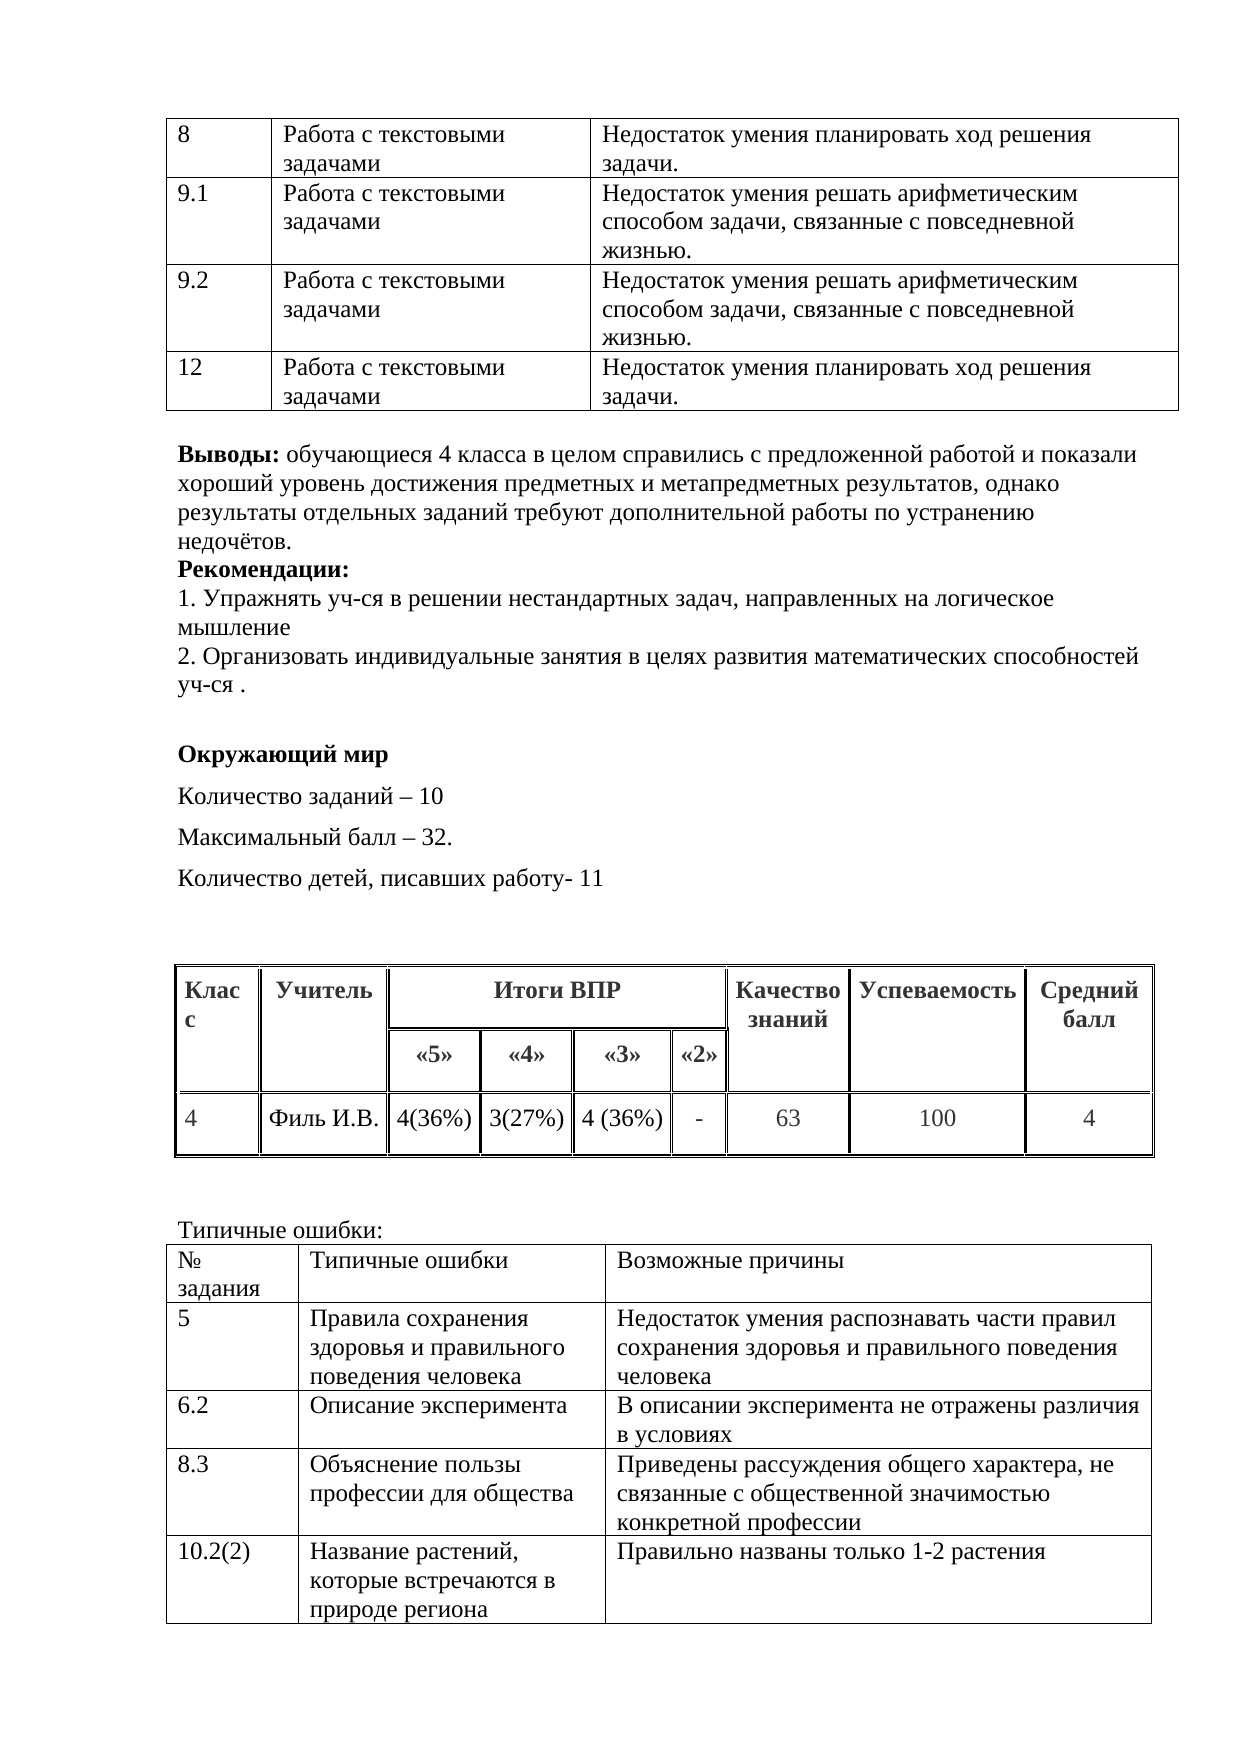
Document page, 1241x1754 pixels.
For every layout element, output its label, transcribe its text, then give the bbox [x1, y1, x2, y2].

table_header Возможные причины [606, 1245, 1151, 1302]
table_header Типичные ошибки [299, 1245, 605, 1302]
table_cell Недостаток умения решать арифметическим способом задачи, связанные с повседневной жизнью. [591, 265, 1178, 351]
table_cell 8 [167, 119, 271, 177]
table_cell «4» [482, 1031, 571, 1091]
table_header Успеваемость [849, 965, 1025, 1091]
table_cell Работа с текстовыми задачами [272, 119, 590, 177]
table_cell 5 [167, 1303, 298, 1389]
table_cell 9.2 [167, 265, 271, 351]
table_cell Работа с текстовыми задачами [272, 178, 590, 264]
table_cell Описание эксперимента [299, 1391, 605, 1448]
table_cell 4 [1025, 1091, 1153, 1154]
text Выводы: обучающиеся 4 класса в целом справились с предложенной работой и показали хороший уровень достижения предметных и метапредметных результатов, однако результаты отдельных заданий требуют дополнительной работы по устранению недочётов. [177, 439, 1152, 554]
table_header Итоги ВПР [388, 967, 727, 1027]
table_cell «3» [575, 1031, 670, 1091]
table_cell Правильно названы только 1-2 растения [606, 1536, 1151, 1623]
table_cell «2» [673, 1031, 725, 1091]
table_header Учитель [260, 965, 388, 1091]
text Максимальный балл – 32. [177, 822, 1152, 851]
table_cell «5» [390, 1031, 479, 1091]
table_cell 3(27%) [480, 1091, 573, 1154]
text Типичные ошибки: [177, 1215, 1152, 1244]
table_cell 63 [727, 1094, 849, 1154]
table_cell Недостаток умения планировать ход решения задачи. [591, 119, 1178, 177]
table_cell Работа с текстовыми задачами [272, 265, 590, 351]
text Окружающий мир [177, 739, 1152, 768]
table_header Класс [176, 965, 260, 1091]
table_cell Приведены рассуждения общего характера, не связанные с общественной значимостью конкретной профессии [606, 1449, 1151, 1535]
table_cell Филь И.В. [260, 1091, 388, 1154]
table_cell 4 [176, 1091, 260, 1154]
table_cell Недостаток умения распознавать части правил сохранения здоровья и правильного поведения человека [606, 1303, 1151, 1389]
table_cell 6.2 [167, 1391, 298, 1448]
table_cell Недостаток умения планировать ход решения задачи. [591, 352, 1178, 410]
text 2. Организовать индивидуальные занятия в целях развития математических способностей уч-ся . [177, 641, 1152, 698]
table_cell 4(36%) [388, 1094, 480, 1154]
table_cell 4 (36%) [573, 1094, 672, 1154]
table_cell 8.3 [167, 1449, 298, 1535]
table_cell Название растений, которые встречаются в природе региона [299, 1536, 605, 1623]
table_cell Работа с текстовыми задачами [272, 352, 590, 410]
table_cell Правила сохранения здоровья и правильного поведения человека [299, 1303, 605, 1389]
table_cell 12 [167, 352, 271, 410]
table_header № задания [167, 1245, 298, 1302]
table_cell В описании эксперимента не отражены различия в условиях [606, 1391, 1151, 1448]
text Рекомендации: [177, 554, 1152, 583]
table_cell - [672, 1094, 727, 1154]
table_cell Объяснение пользы профессии для общества [299, 1449, 605, 1535]
table_cell 9.1 [167, 178, 271, 264]
table_cell 100 [849, 1094, 1025, 1154]
table_header Качество знаний [727, 967, 849, 1091]
text Количество заданий – 10 [177, 781, 1152, 809]
text Количество детей, писавших работу- 11 [177, 863, 1152, 892]
table_cell Недостаток умения решать арифметическим способом задачи, связанные с повседневной жизнью. [591, 178, 1178, 264]
table_cell 10.2(2) [167, 1536, 298, 1623]
text 1. Упражнять уч-ся в решении нестандартных задач, направленных на логическое мышление [177, 583, 1152, 641]
table_header Средний балл [1025, 967, 1152, 1091]
